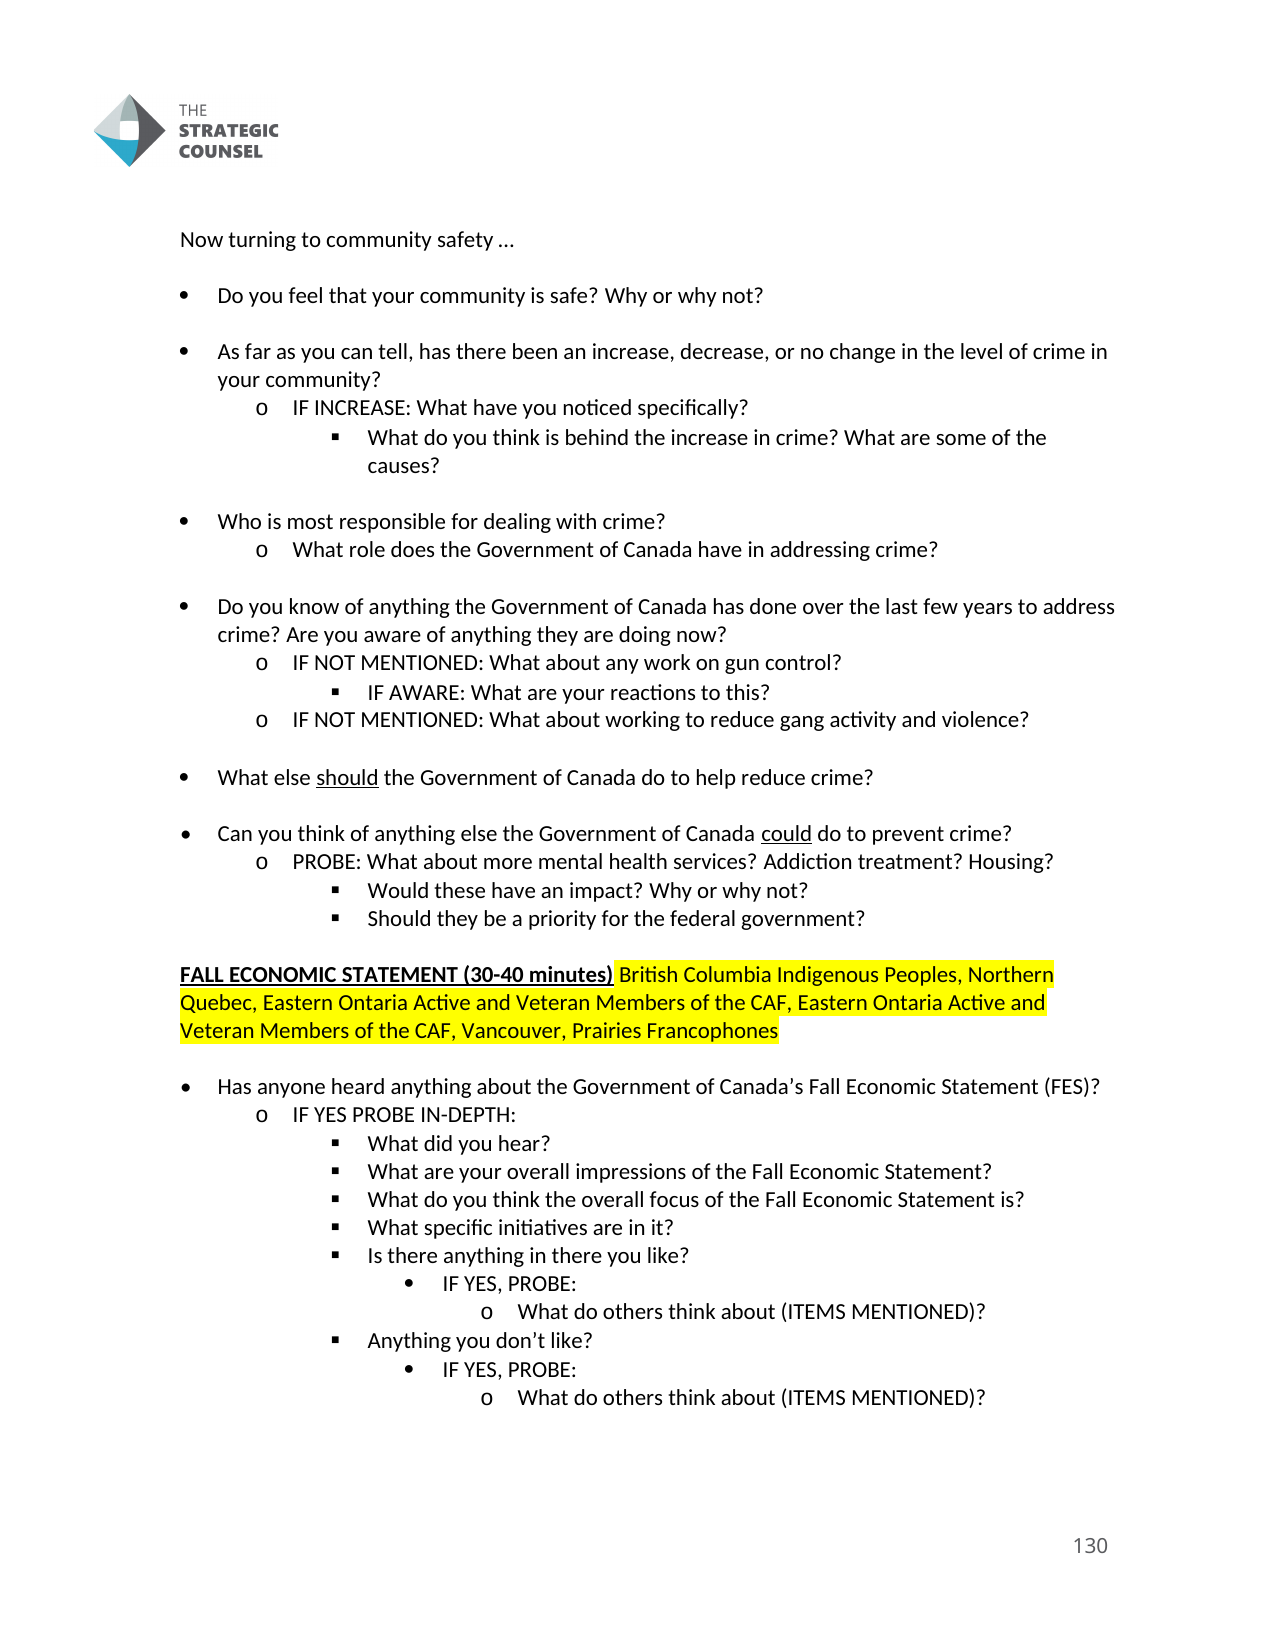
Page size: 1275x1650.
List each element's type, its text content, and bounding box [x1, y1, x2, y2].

list Do you feel that your community is safe? Why or why not? [180, 281, 1125, 309]
list IF AWARE: What are your reactions to this? [330, 678, 1125, 706]
list What do others think about (ITEMS MENTIONED)? [480, 1297, 1125, 1327]
list What did you hear? [330, 1129, 1125, 1157]
list Would these have an impact? Why or why not? [330, 876, 1125, 904]
list What do you think the overall focus of the Fall Economic Statement is? [330, 1185, 1125, 1213]
list What role does the Government of Canada have in addressing crime? [255, 535, 1125, 564]
list What do you think is behind the increase in crime? What are some of the causes? [330, 423, 1125, 507]
list IF NOT MENTIONED: What about working to reduce gang activity and violence? [255, 706, 1125, 735]
list Who is most responsible for dealing with crime? [180, 507, 1125, 535]
list As far as you can tell, has there been an increase, decrease, or no change in the level of crime in your community? [180, 337, 1125, 393]
list Has anyone heard anything about the Government of Canada’s Fall Economic Statement (FES)? [180, 1072, 1125, 1100]
picture [93, 94, 279, 167]
list IF INCREASE: What have you noticed specifically? [255, 393, 1125, 423]
list Should they be a priority for the federal government? [330, 904, 1125, 932]
list IF YES PROBE IN-DEPTH: [255, 1100, 1125, 1129]
list What else should the Government of Canada do to help reduce crime? [180, 763, 1125, 791]
list PROBE: What about more mental health services? Addiction treatment? Housing? [255, 847, 1125, 876]
list IF YES, PROBE: [405, 1355, 1125, 1383]
list Can you think of anything else the Government of Canada could do to prevent crime? [180, 819, 1125, 847]
list IF YES, PROBE: [405, 1269, 1125, 1297]
list Do you know of anything the Government of Canada has done over the last few years to address crime? Are you aware of anything they are doing now? [180, 592, 1125, 648]
list Is there anything in there you like? [330, 1241, 1125, 1269]
list IF NOT MENTIONED: What about any work on gun control? [255, 648, 1125, 678]
list What specific initiatives are in it? [330, 1213, 1125, 1241]
text Now turning to community safety … [180, 225, 1125, 281]
list What are your overall impressions of the Fall Economic Statement? [330, 1157, 1125, 1185]
list What do others think about (ITEMS MENTIONED)? [480, 1383, 1125, 1412]
list Anything you don’t like? [330, 1327, 1125, 1355]
text FALL ECONOMIC STATEMENT (30-40 minutes) British Columbia Indigenous Peoples, Northern Quebec, Eastern Ontaria Active and Veteran Members of the CAF, Eastern Ontaria Active and Veteran Members of the CAF, Vancouver, Prairies Francophones [779, 960, 1124, 1044]
